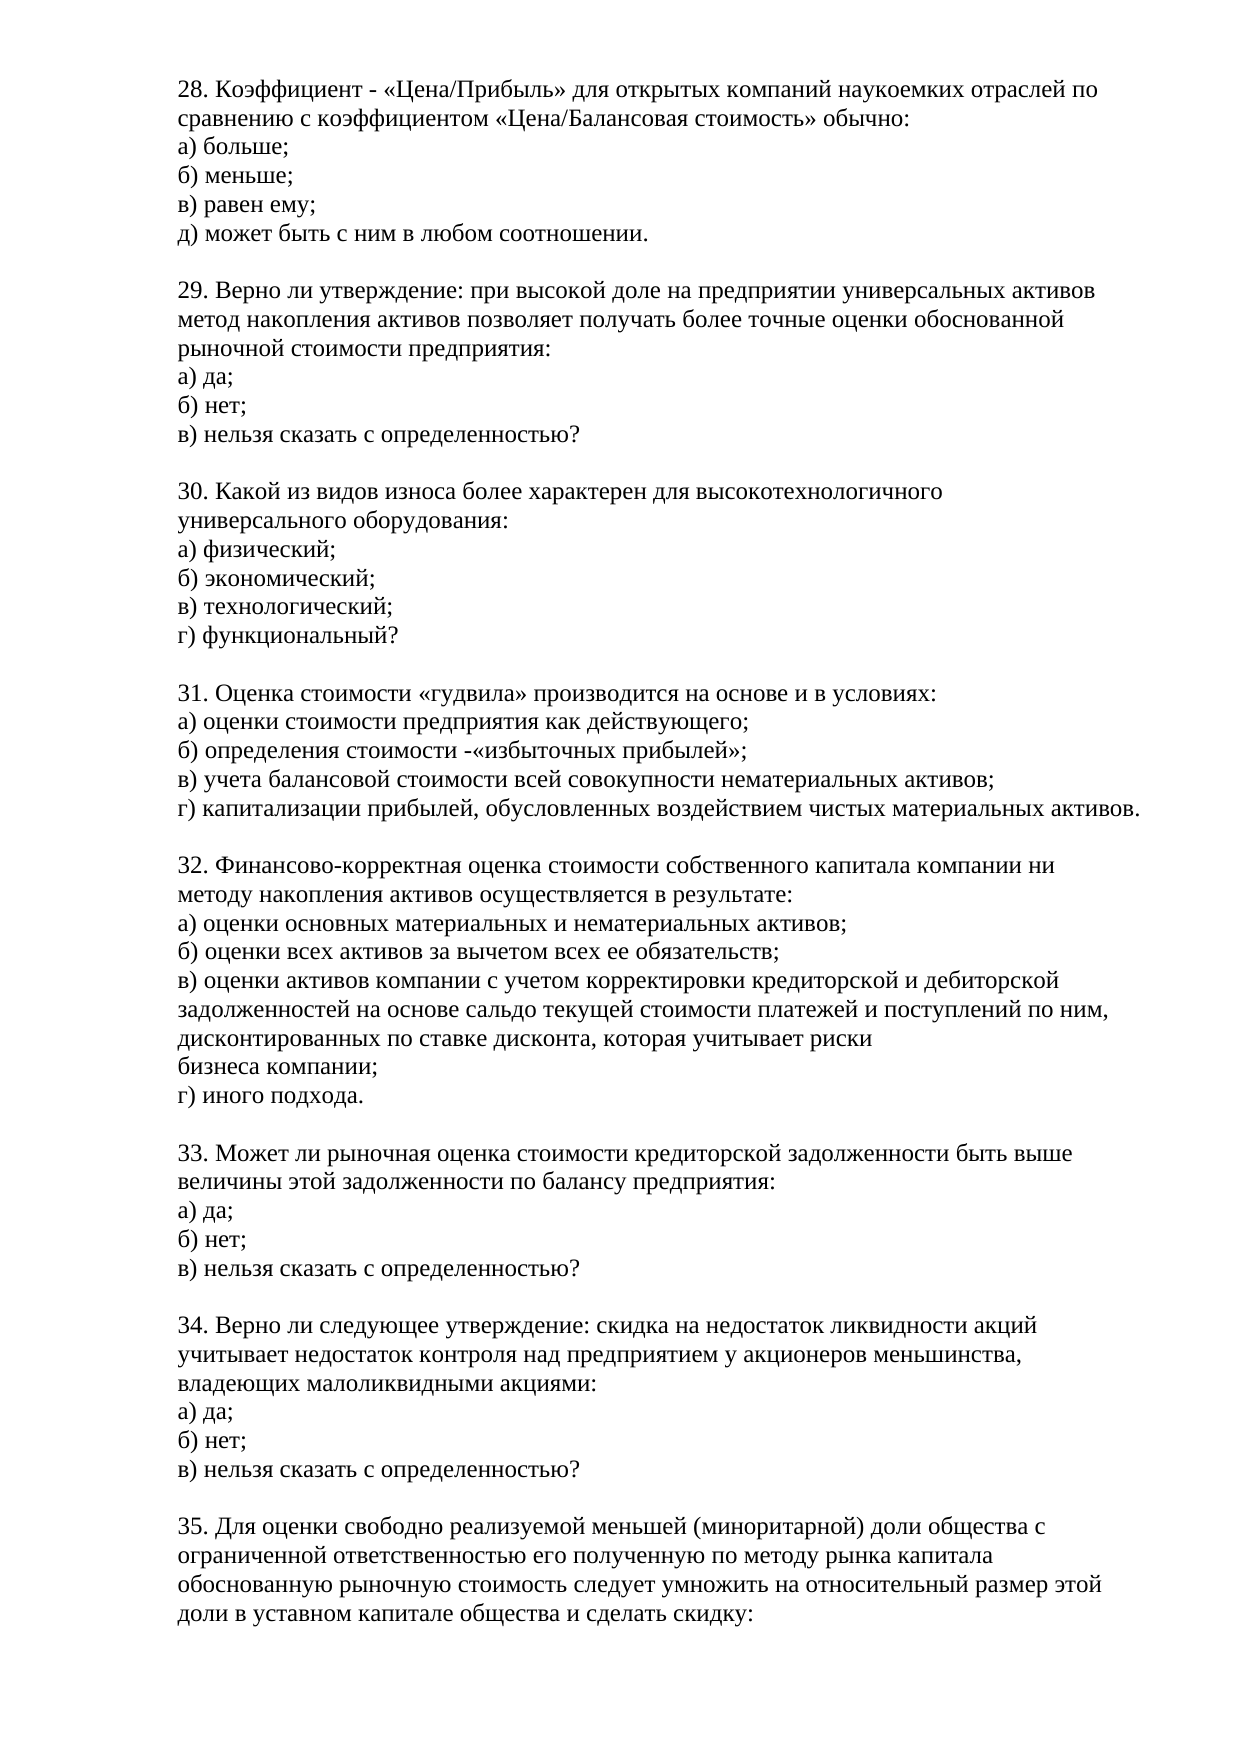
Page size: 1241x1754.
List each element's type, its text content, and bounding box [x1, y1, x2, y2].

text 29. Верно ли утверждение: при высокой доле на предприятии универсальных активов метод накопления активов позволяет получать более точные оценки обоснованной рыночной стоимости предприятия: [177, 275, 1152, 361]
text г) капитализации прибылей, обусловленных воздействием чистых материальных активов. [177, 793, 1152, 821]
text а) больше; [177, 131, 1152, 160]
text 33. Может ли рыночная оценка стоимости кредиторской задолженности быть выше величины этой задолженности по балансу предприятия: [177, 1138, 1152, 1195]
text в) технологический; [177, 591, 1152, 620]
text 34. Верно ли следующее утверждение: скидка на недостаток ликвидности акций учитывает недостаток контроля над предприятием у акционеров меньшинства, владеющих малоликвидными акциями: [177, 1310, 1152, 1396]
text в) учета балансовой стоимости всей совокупности нематериальных активов; [177, 764, 1152, 793]
text б) нет; [177, 1224, 1152, 1253]
text г) иного подхода. [177, 1080, 1152, 1109]
text в) равен ему; [177, 189, 1152, 218]
text 30. Какой из видов износа более характерен для высокотехнологичного универсального оборудования: [177, 476, 1152, 534]
text а) физический; [177, 534, 1152, 563]
text 31. Оценка стоимости «гудвила» производится на основе и в условиях: [177, 678, 1152, 706]
text 35. Для оценки свободно реализуемой меньшей (миноритарной) доли общества с ограниченной ответственностью его полученную по методу рынка капитала обоснованную рыночную стоимость следует умножить на относительный размер этой доли в уставном капитале общества и сделать скидку: [177, 1511, 1152, 1626]
text в) нельзя сказать с определенностью? [177, 1454, 1152, 1483]
text а) да; [177, 1195, 1152, 1224]
text б) экономический; [177, 563, 1152, 591]
text б) определения стоимости -«избыточных прибылей»; [177, 735, 1152, 764]
text а) оценки основных материальных и нематериальных активов; [177, 908, 1152, 936]
text 28. Коэффициент - «Цена/Прибыль» для открытых компаний наукоемких отраслей по сравнению с коэффициентом «Цена/Балансовая стоимость» обычно: [177, 74, 1152, 131]
text б) нет; [177, 390, 1152, 419]
text а) оценки стоимости предприятия как действующего; [177, 706, 1152, 735]
text в) нельзя сказать с определенностью? [177, 1253, 1152, 1281]
text б) нет; [177, 1425, 1152, 1454]
text в) нельзя сказать с определенностью? [177, 419, 1152, 448]
text д) может быть с ним в любом соотношении. [177, 218, 1152, 246]
text б) оценки всех активов за вычетом всех ее обязательств; [177, 936, 1152, 965]
text 32. Финансово-корректная оценка стоимости собственного капитала компании ни методу накопления активов осуществляется в результате: [177, 850, 1152, 908]
text а) да; [177, 361, 1152, 390]
text а) да; [177, 1396, 1152, 1425]
text в) оценки активов компании с учетом корректировки кредиторской и дебиторской задолженностей на основе сальдо текущей стоимости платежей и поступлений по ним, дисконтированных по ставке дисконта, которая учитывает риски бизнеса компании; [177, 965, 1152, 1080]
text б) меньше; [177, 160, 1152, 189]
text г) функциональный? [177, 620, 1152, 649]
